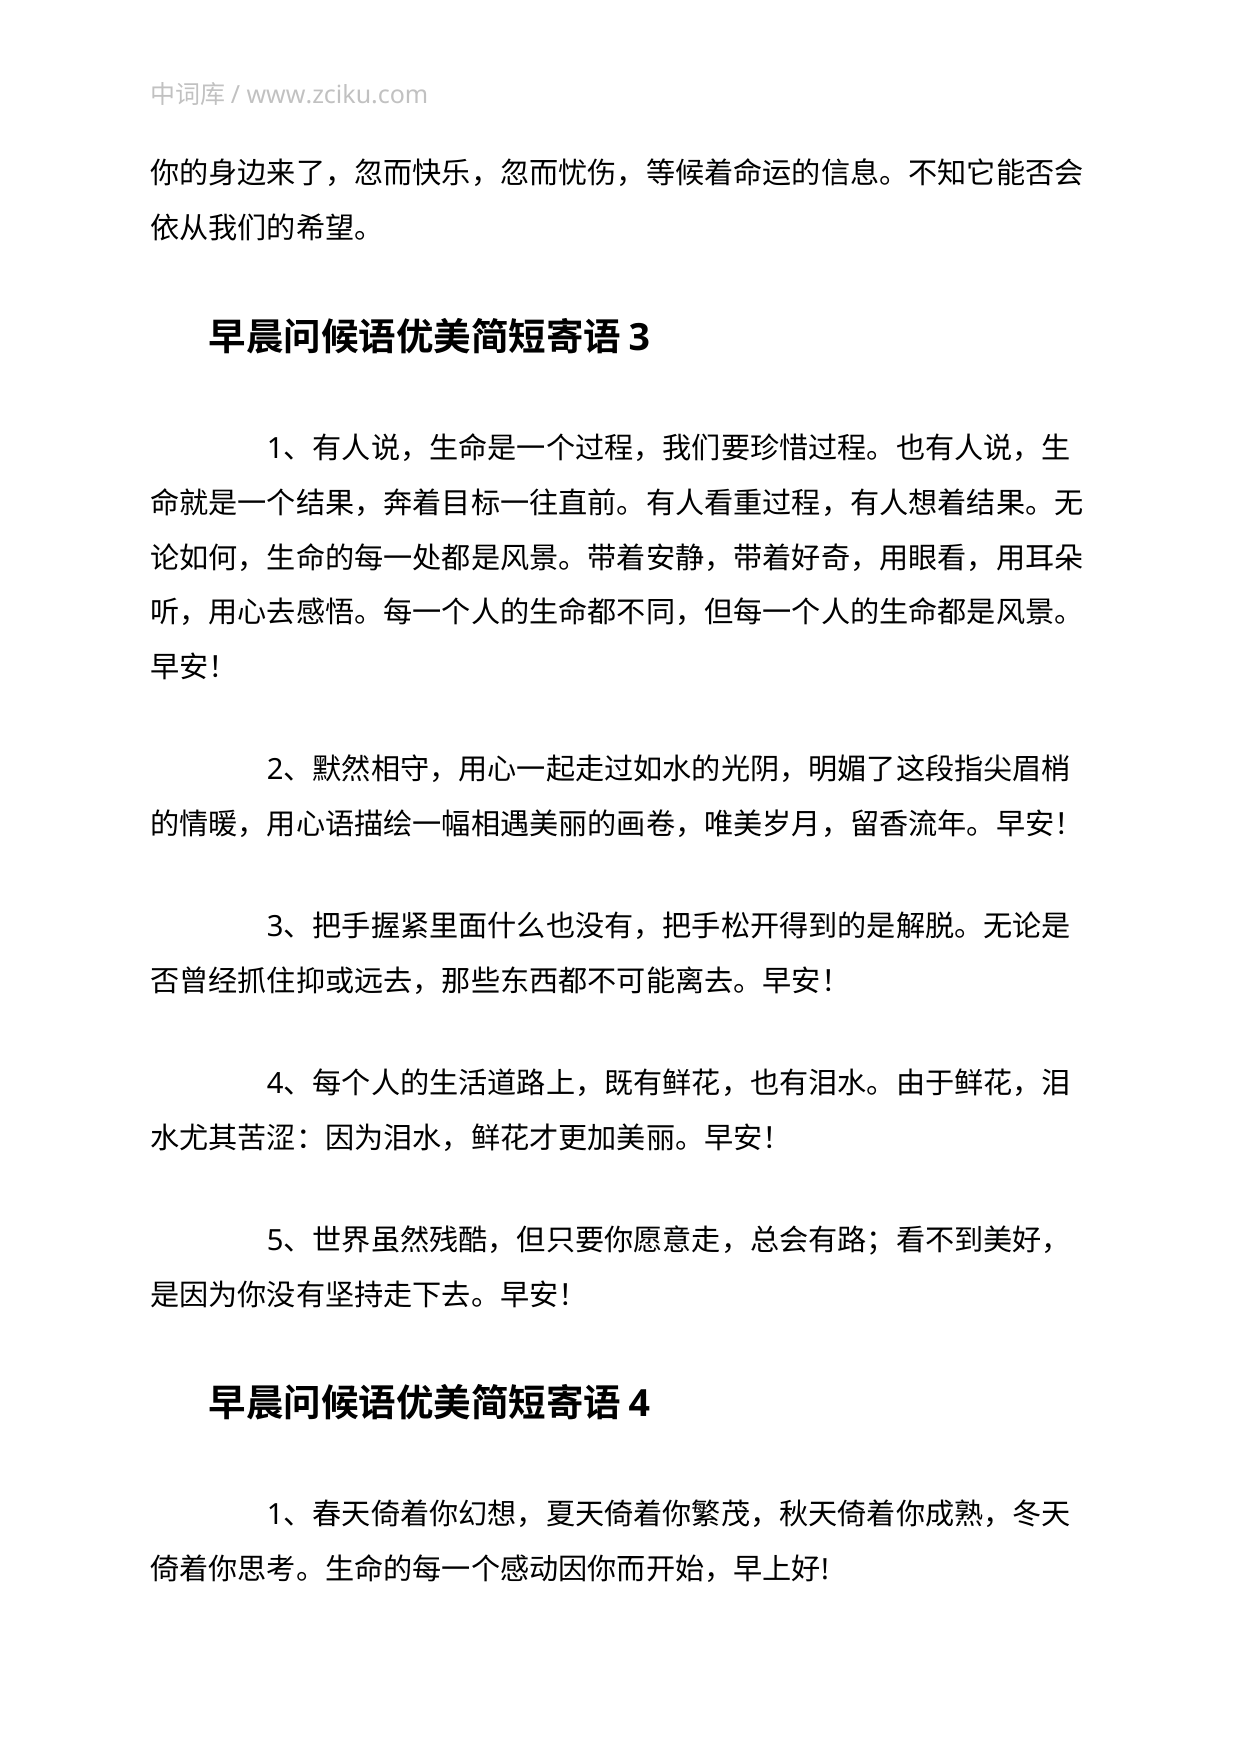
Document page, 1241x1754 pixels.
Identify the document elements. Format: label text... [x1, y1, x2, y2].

text 早晨问候语优美简短寄语3 [150, 307, 1090, 361]
text 5、世界虽然残酷，但只要你愿意走，总会有路；看不到美好，是因为你没有坚持走下去。早安！ [150, 1216, 1090, 1313]
text 1、春天倚着你幻想，夏天倚着你繁茂，秋天倚着你成熟，冬天倚着你思考。生命的每一个感动因你而开始，早上好! [150, 1490, 1090, 1588]
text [150, 150, 1090, 247]
text 1、有人说，生命是一个过程，我们要珍惜过程。也有人说，生命就是一个结果，奔着目标一往直前。有人看重过程，有人想着结果。无论如何，生命的每一处都是风景。带着安静，带着好奇，用眼看，用耳朵听，用心去感悟。每一个人的生命都不同，但每一个人的生命都是风景。早安！ [150, 424, 1090, 686]
text 4、每个人的生活道路上，既有鲜花，也有泪水。由于鲜花，泪水尤其苦涩：因为泪水，鲜花才更加美丽。早安！ [150, 1059, 1090, 1157]
text 2、默然相守，用心一起走过如水的光阴，明媚了这段指尖眉梢的情暖，用心语描绘一幅相遇美丽的画卷，唯美岁月，留香流年。早安！ [150, 746, 1090, 843]
text 3、把手握紧里面什么也没有，把手松开得到的是解脱。无论是否曾经抓住抑或远去，那些东西都不可能离去。早安！ [150, 902, 1090, 1000]
text 早晨问候语优美简短寄语4 [150, 1373, 1090, 1427]
